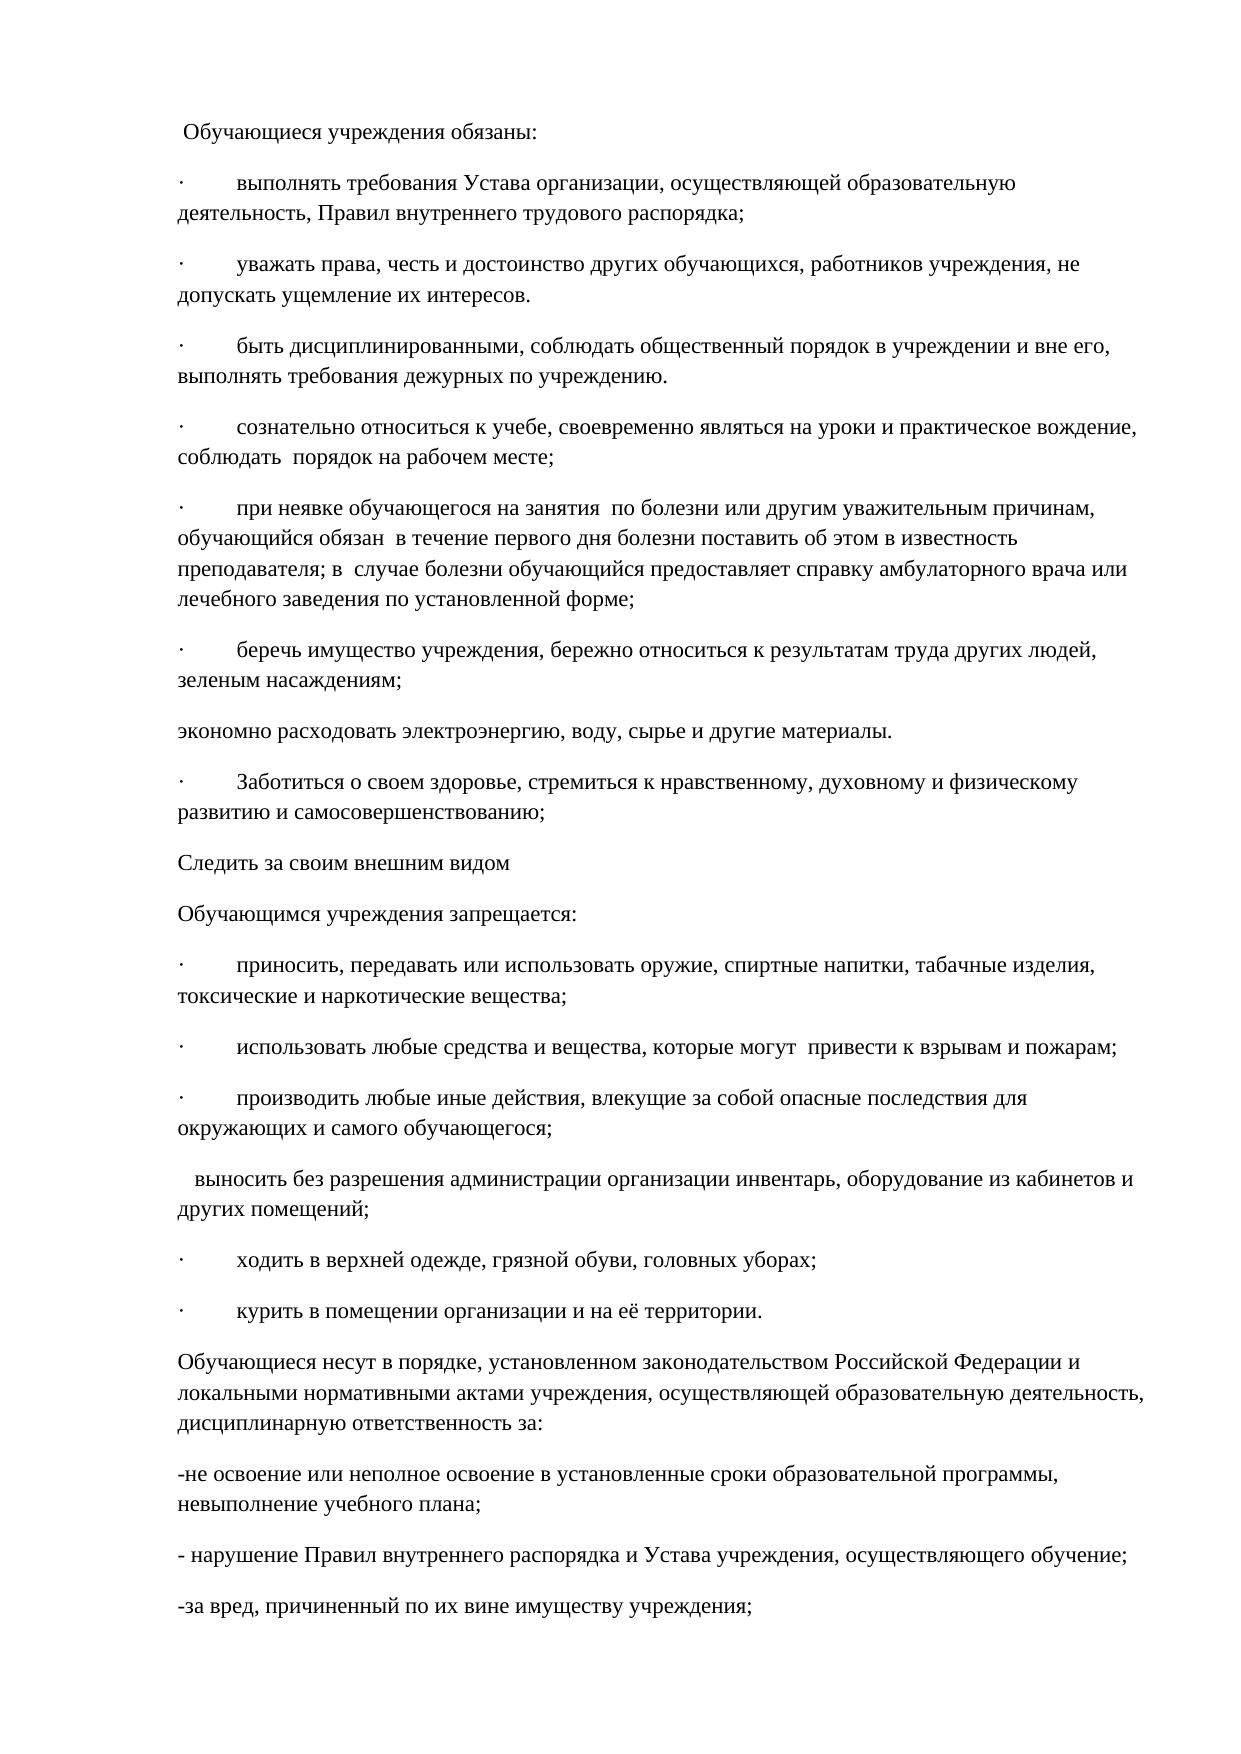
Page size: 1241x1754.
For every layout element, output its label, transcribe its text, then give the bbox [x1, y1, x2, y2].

text · курить в помещении организации и на её территории. [177, 1297, 1152, 1324]
text · приносить, передавать или использовать оружие, спиртные напитки, табачные изделия, токсические и наркотические вещества; [177, 951, 1152, 1008]
text Следить за своим внешним видом [177, 849, 1152, 876]
text · уважать права, честь и достоинство других обучающихся, работников учреждения, не допускать ущемление их интересов. [177, 250, 1152, 307]
text -не освоение или неполное освоение в установленные сроки образовательной программы, невыполнение учебного плана; [177, 1460, 1152, 1516]
text · ходить в верхней одежде, грязной обуви, головных уборах; [177, 1246, 1152, 1273]
text · производить любые иные действия, влекущие за собой опасные последствия для окружающих и самого обучающегося; [177, 1084, 1152, 1140]
text - нарушение Правил внутреннего распорядка и Устава учреждения, осуществляющего обучение; [177, 1541, 1152, 1567]
text · Заботиться о своем здоровье, стремиться к нравственному, духовному и физическому развитию и самосовершенствованию; [177, 768, 1152, 825]
text Обучающиеся несут в порядке, установленном законодательством Российской Федерации и локальными нормативными актами учреждения, осуществляющей образовательную деятельность, дисциплинарную ответственность за: [177, 1348, 1152, 1435]
text · выполнять требования Устава организации, осуществляющей образовательную деятельность, Правил внутреннего трудового распорядка; [177, 169, 1152, 226]
text · при неявке обучающегося на занятия по болезни или другим уважительным причинам, обучающийся обязан в течение первого дня болезни поставить об этом в известность преподавателя; в случае болезни обучающийся предоставляет справку амбулаторного врача или лечебного заведения по установленной форме; [177, 494, 1152, 611]
text Обучающимся учреждения запрещается: [177, 900, 1152, 927]
text экономно расходовать электроэнергию, воду, сырье и другие материалы. [177, 717, 1152, 743]
text · беречь имущество учреждения, бережно относиться к результатам труда других людей, зеленым насаждениям; [177, 636, 1152, 692]
text Обучающиеся учреждения обязаны: [177, 118, 1152, 144]
text · использовать любые средства и вещества, которые могут привести к взрывам и пожарам; [177, 1033, 1152, 1059]
text · сознательно относиться к учебе, своевременно являться на уроки и практическое вождение, соблюдать порядок на рабочем месте; [177, 413, 1152, 469]
text выносить без разрешения администрации организации инвентарь, оборудование из кабинетов и других помещений; [177, 1165, 1152, 1222]
text · быть дисциплинированными, соблюдать общественный порядок в учреждении и вне его, выполнять требования дежурных по учреждению. [177, 332, 1152, 388]
text -за вред, причиненный по их вине имуществу учреждения; [177, 1592, 1152, 1618]
